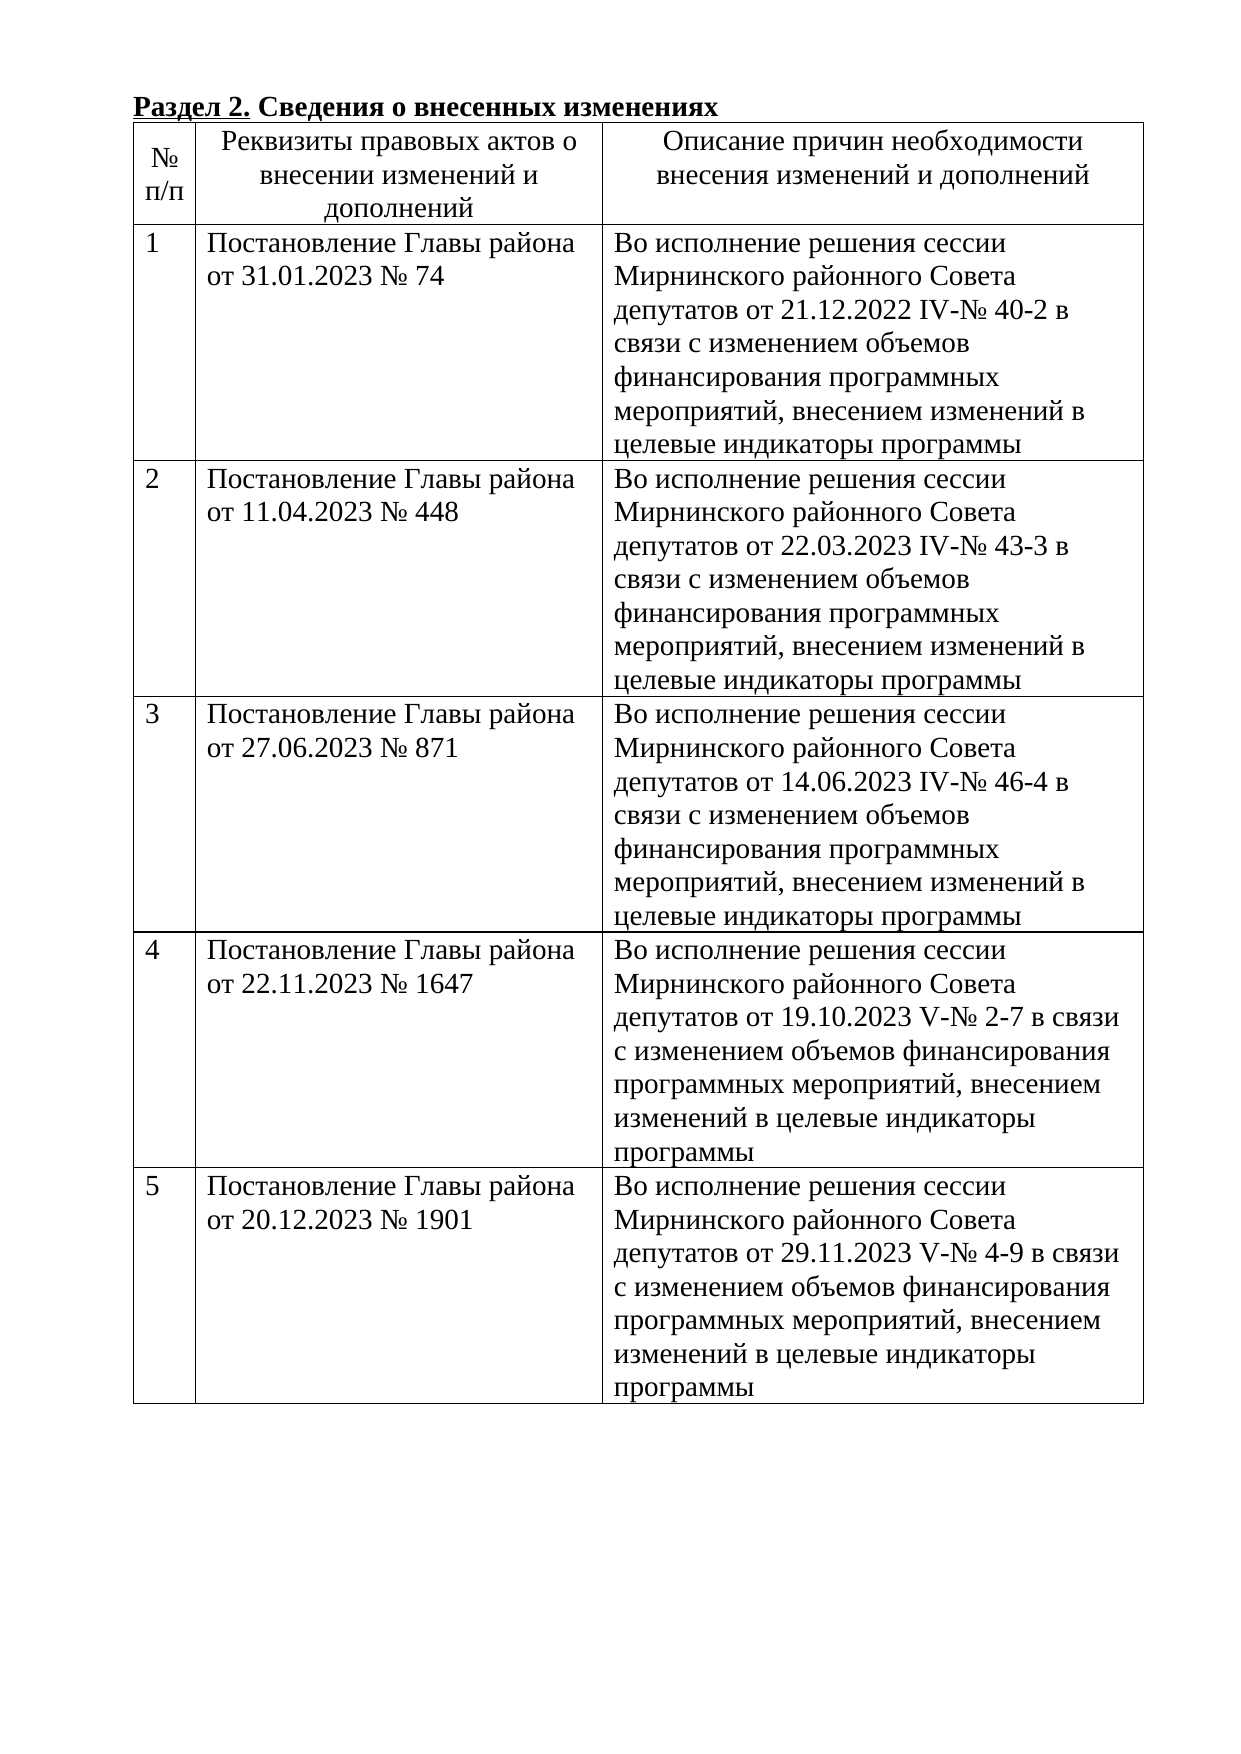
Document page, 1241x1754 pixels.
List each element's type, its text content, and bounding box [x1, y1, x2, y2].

table_cell Постановление Главы района от 22.11.2023 № 1647 [196, 933, 602, 1167]
table_cell 5 [134, 1168, 195, 1403]
table_cell Во исполнение решения сессии Мирнинского районного Совета депутатов от 29.11.2023 V-№ 4-9 в связи с изменением объемов финансирования программных мероприятий, внесением изменений в целевые индикаторы программы [603, 1168, 1143, 1403]
table_cell Во исполнение решения сессии Мирнинского районного Совета депутатов от 19.10.2023 V-№ 2-7 в связи с изменением объемов финансирования программных мероприятий, внесением изменений в целевые индикаторы программы [603, 933, 1143, 1167]
table_cell Во исполнение решения сессии Мирнинского районного Совета депутатов от 14.06.2023 IV-№ 46-4 в связи с изменением объемов финансирования программных мероприятий, внесением изменений в целевые индикаторы программы [603, 697, 1143, 931]
table_header № п/п [134, 123, 195, 224]
table_cell Постановление Главы района от 11.04.2023 № 448 [196, 461, 602, 696]
table_cell 3 [134, 697, 195, 931]
table_header Описание причин необходимости внесения изменений и дополнений [603, 123, 1143, 224]
table_cell Постановление Главы района от 27.06.2023 № 871 [196, 697, 602, 931]
table_cell 1 [134, 225, 195, 460]
table_cell Постановление Главы района от 20.12.2023 № 1901 [196, 1168, 602, 1403]
table_cell Во исполнение решения сессии Мирнинского районного Совета депутатов от 22.03.2023 IV-№ 43-3 в связи с изменением объемов финансирования программных мероприятий, внесением изменений в целевые индикаторы программы [603, 461, 1143, 696]
table_cell Во исполнение решения сессии Мирнинского районного Совета депутатов от 21.12.2022 IV-№ 40-2 в связи с изменением объемов финансирования программных мероприятий, внесением изменений в целевые индикаторы программы [603, 225, 1143, 460]
table_cell 4 [134, 933, 195, 1167]
table_cell 2 [134, 461, 195, 696]
table_header Реквизиты правовых актов о внесении изменений и дополнений [196, 123, 602, 224]
text Раздел 2. Сведения о внесенных изменениях [133, 89, 1122, 122]
table_cell Постановление Главы района от 31.01.2023 № 74 [196, 225, 602, 460]
